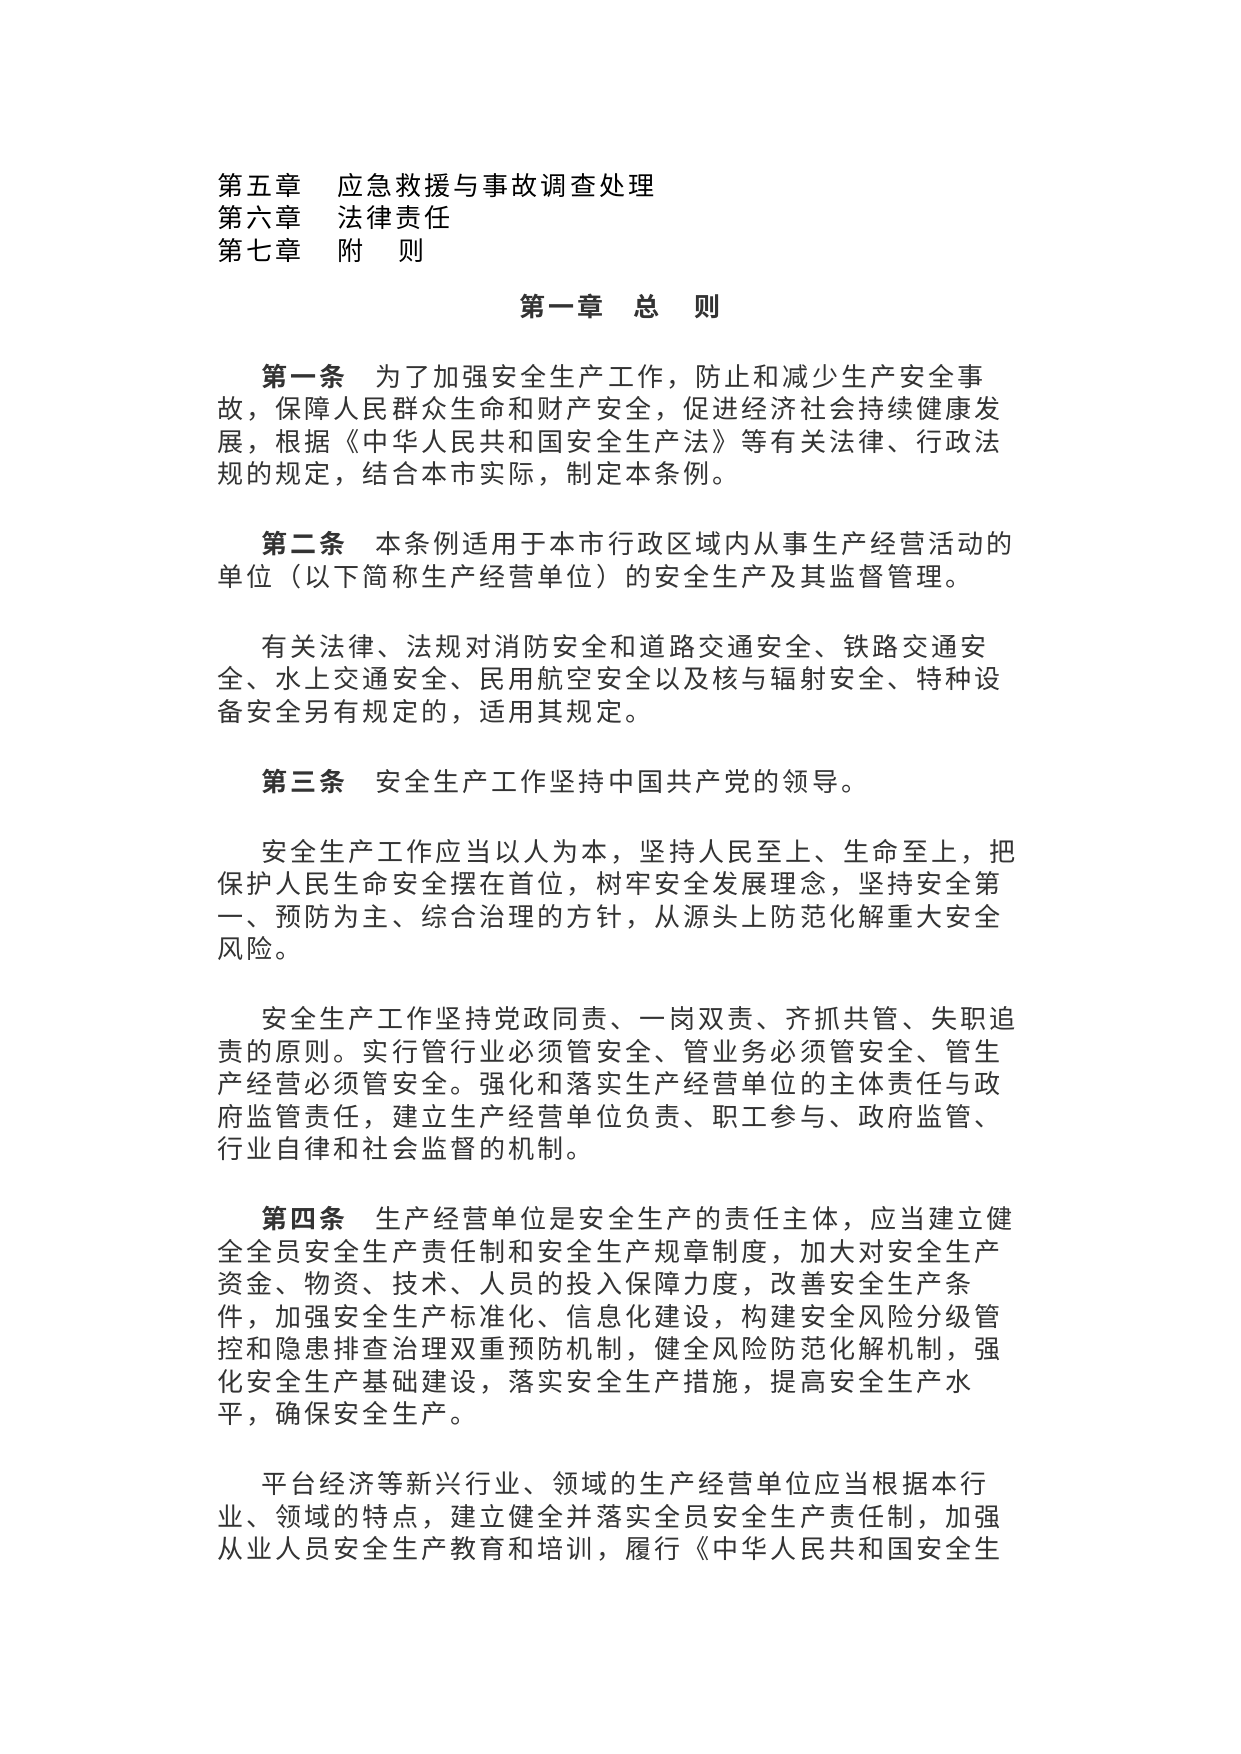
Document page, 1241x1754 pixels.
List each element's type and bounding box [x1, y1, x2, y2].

table_header [209, 162, 1031, 1573]
